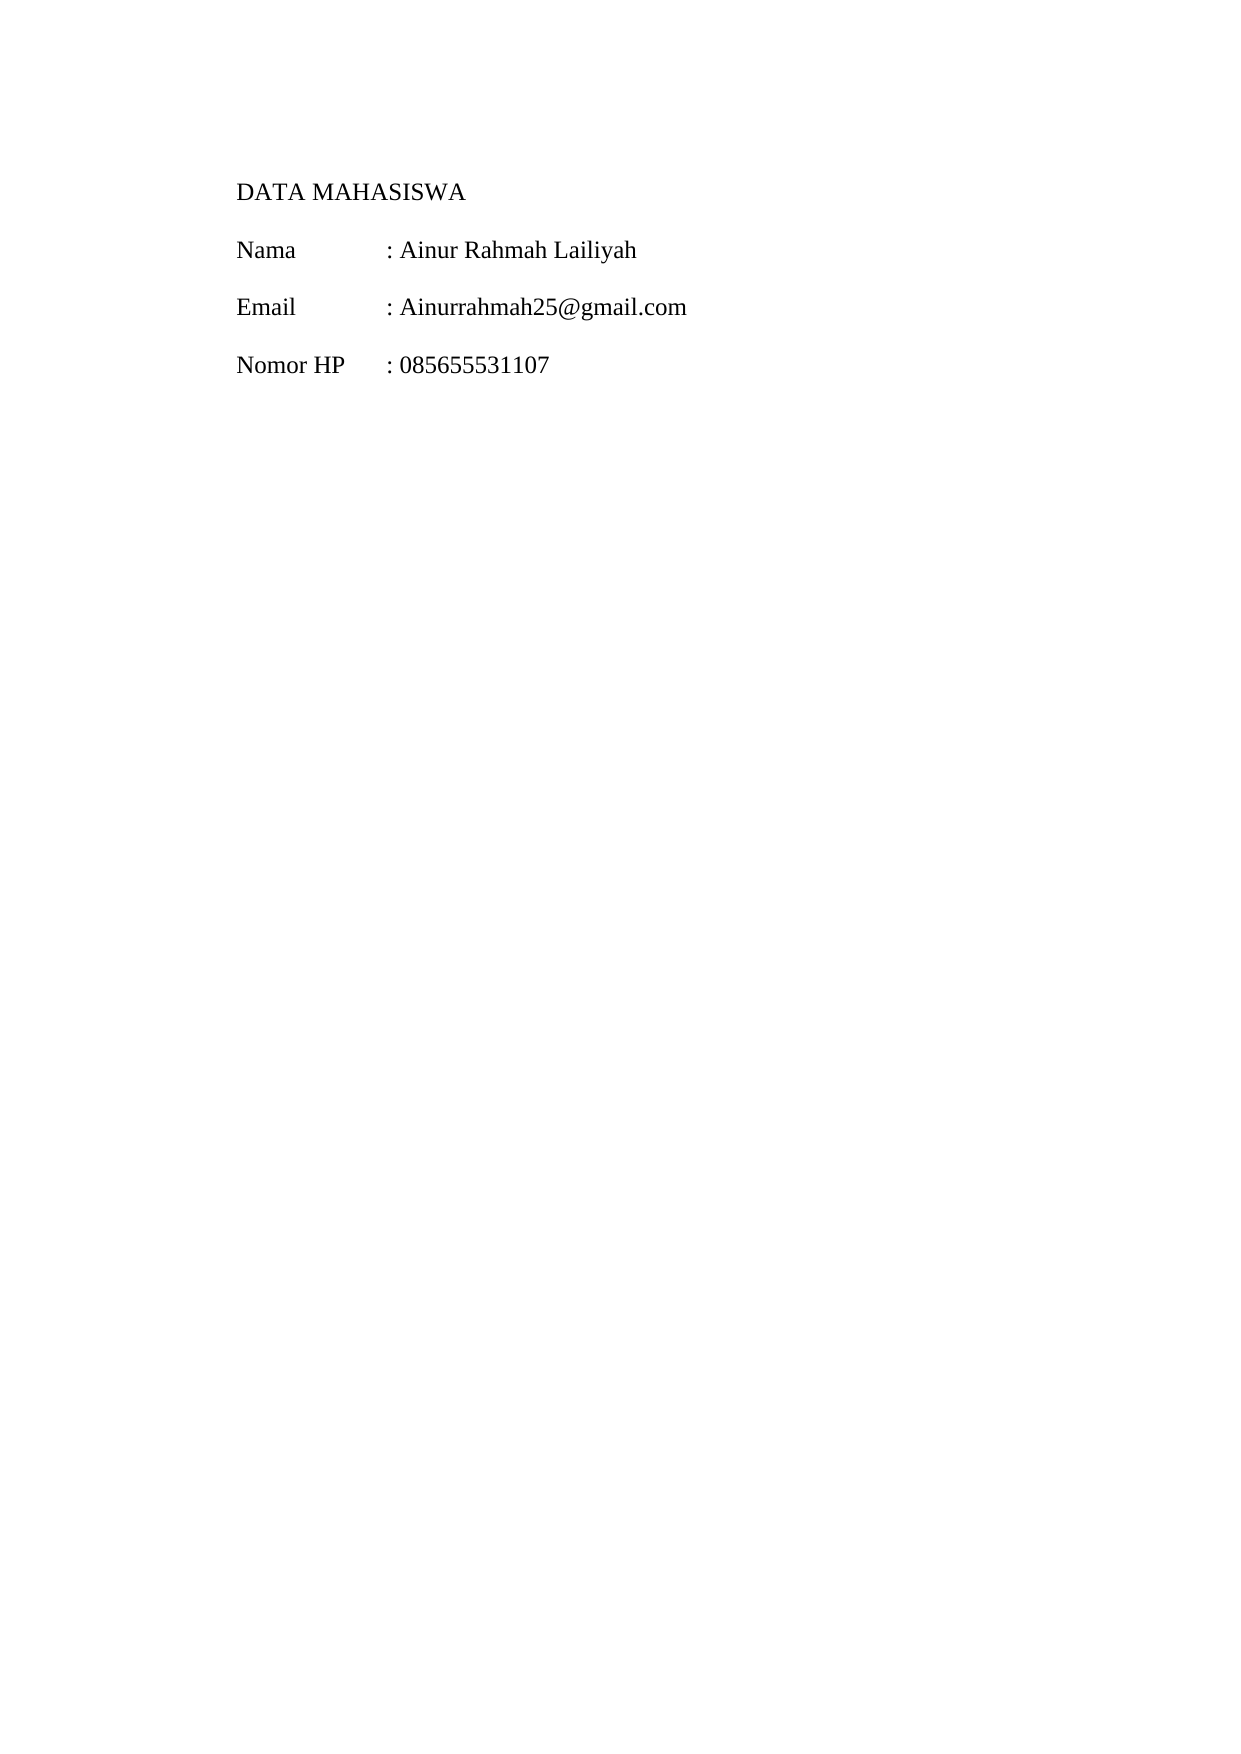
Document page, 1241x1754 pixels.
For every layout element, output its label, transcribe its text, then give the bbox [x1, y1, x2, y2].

text DATA MAHASISWA [236, 177, 1063, 206]
text Nomor HP : 085655531107 [236, 350, 1063, 378]
text Email : Ainurrahmah25@gmail.com [236, 292, 1063, 321]
text Nama : Ainur Rahmah Lailiyah [236, 235, 1063, 263]
